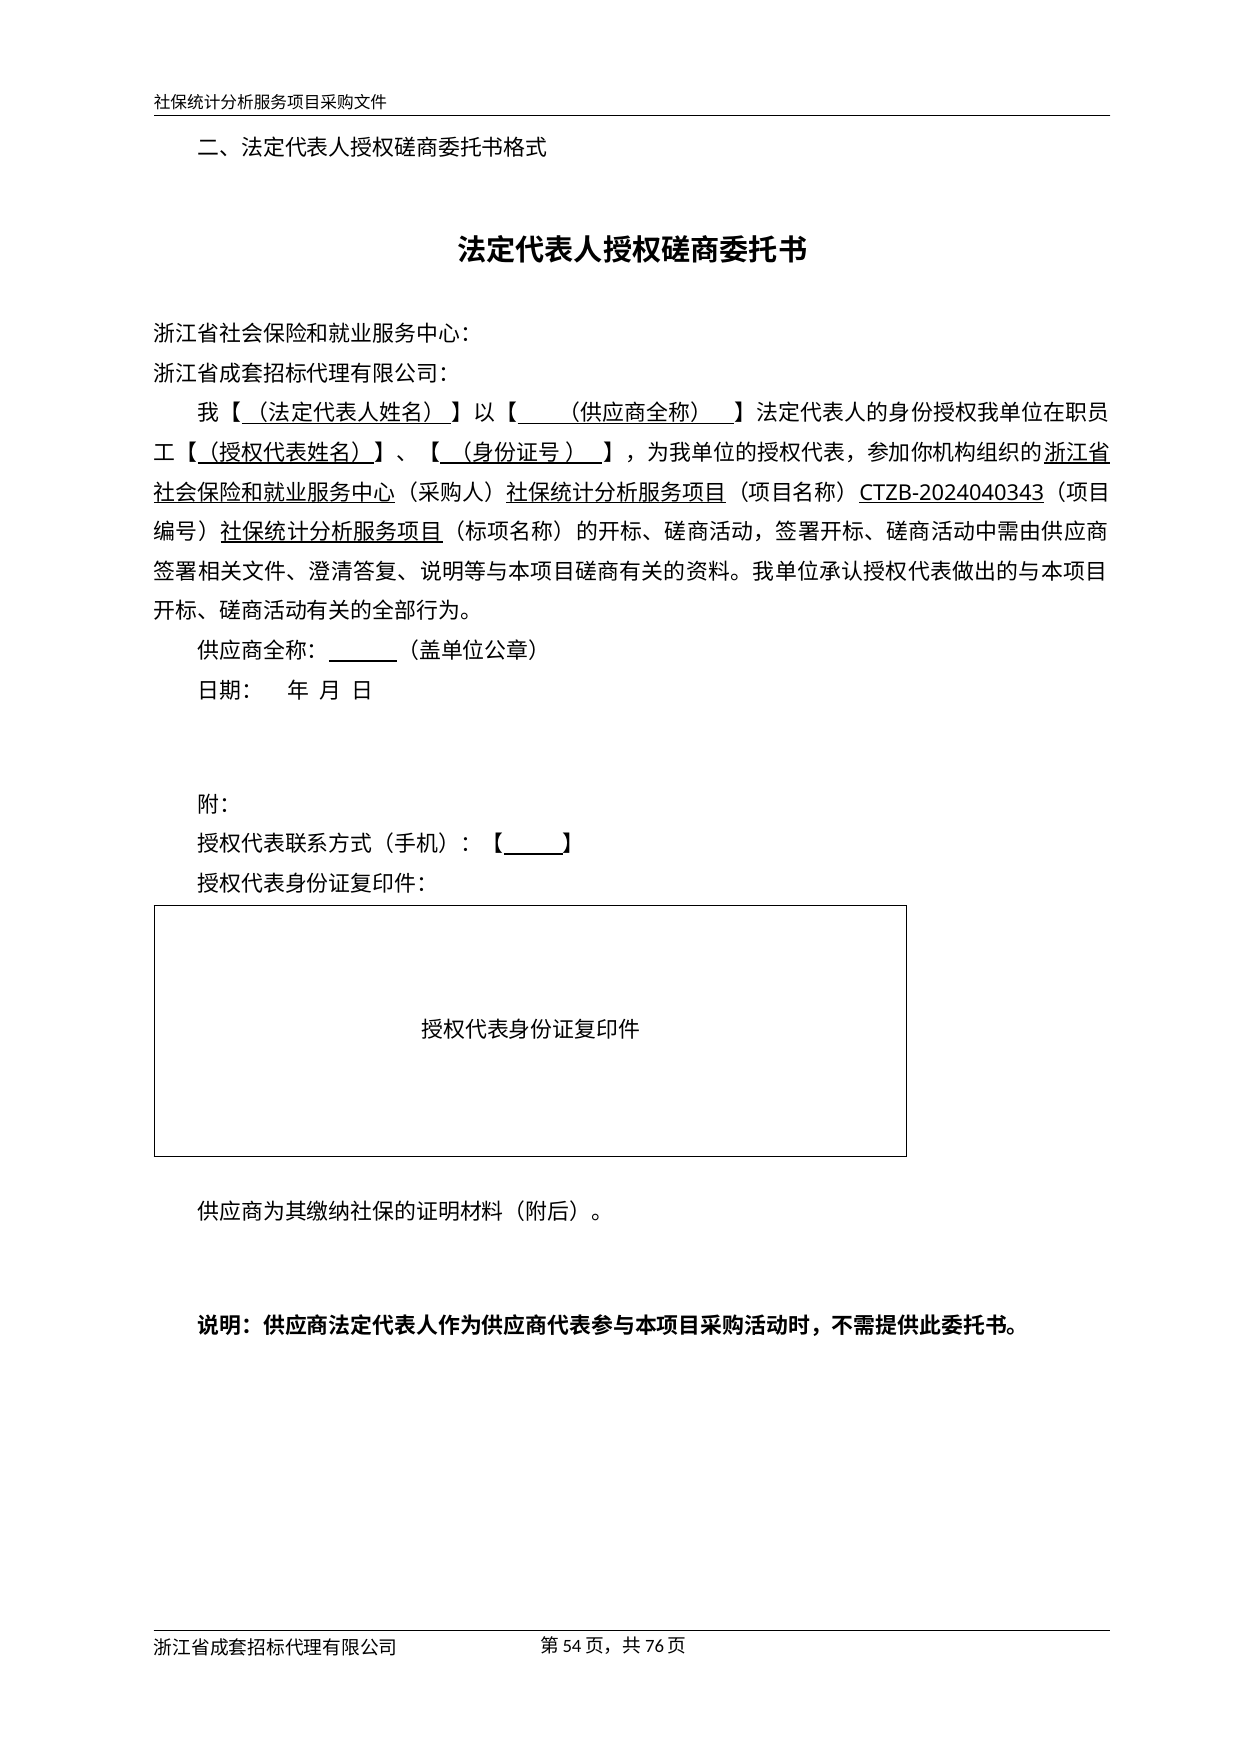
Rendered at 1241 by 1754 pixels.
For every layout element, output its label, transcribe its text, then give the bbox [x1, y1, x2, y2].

text 说明：供应商法定代表人作为供应商代表参与本项目采购活动时，不需提供此委托书。 [153, 1308, 1110, 1339]
text 浙江省成套招标代理有限公司： [153, 356, 1110, 387]
text 供应商为其缴纳社保的证明材料（附后）。 [153, 1194, 1110, 1225]
text 授权代表联系方式（手机）：【 】 [153, 826, 1110, 858]
text 附： [153, 787, 1110, 818]
text 法定代表人授权磋商委托书 [153, 226, 1110, 268]
text 授权代表身份证复印件： [153, 866, 1110, 897]
text 供应商全称： （盖单位公章） [153, 633, 1110, 665]
table_header 授权代表身份证复印件 [155, 906, 906, 1156]
subtitle 二、法定代表人授权磋商委托书格式 [153, 130, 1110, 162]
text 日期： 年 月 日 [153, 673, 1110, 704]
text 浙江省社会保险和就业服务中心： [153, 316, 1110, 348]
text 我【 （法定代表人姓名） 】以【 （供应商全称） 】法定代表人的身份授权我单位在职员工【（授权代表姓名）】、【 （身份证号 ） 】，为我单位的授权代表，参加你机构组织的浙江省社会保险和就业服务中心（采购人）社保统计分析服务项目（项目名称）CTZB-2024040343（项目编号）社保统计分析服务项目（标项名称）的开标、磋商活动，签署开标、磋商活动中需由供应商签署相关文件、澄清答复、说明等与本项目磋商有关的资料。我单位承认授权代表做出的与本项目开标、磋商活动有关的全部行为。 [153, 395, 1110, 625]
